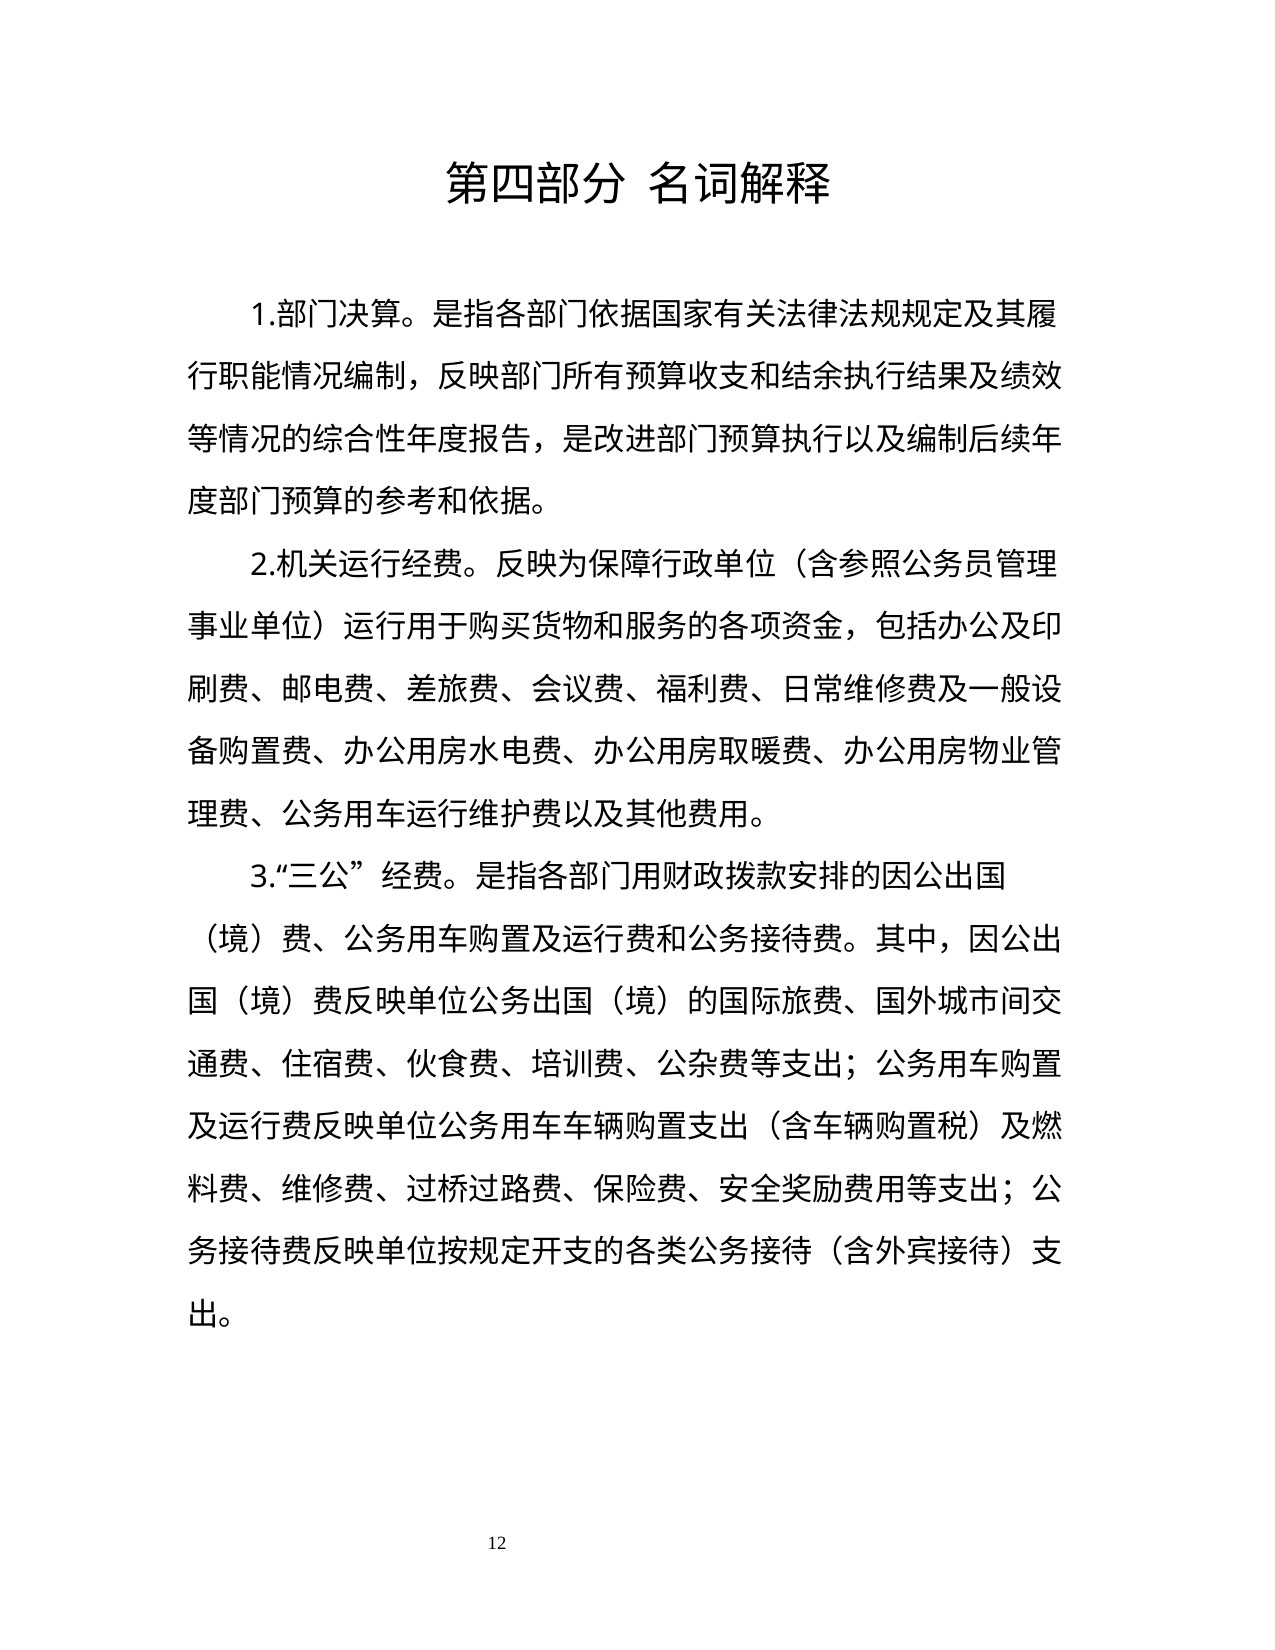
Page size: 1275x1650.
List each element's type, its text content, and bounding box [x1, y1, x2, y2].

subtitle 第四部分 名词解释 [187, 150, 1087, 212]
text 3.“三公”经费。是指各部门用财政拨款安排的因公出国（境）费、公务用车购置及运行费和公务接待费。其中，因公出国（境）费反映单位公务出国（境）的国际旅费、国外城市间交通费、住宿费、伙食费、培训费、公杂费等支出；公务用车购置及运行费反映单位公务用车车辆购置支出（含车辆购置税）及燃料费、维修费、过桥过路费、保险费、安全奖励费用等支出；公务接待费反映单位按规定开支的各类公务接待（含外宾接待）支出。 [187, 837, 1087, 1337]
text 2.机关运行经费。反映为保障行政单位（含参照公务员管理事业单位）运行用于购买货物和服务的各项资金，包括办公及印刷费、邮电费、差旅费、会议费、福利费、日常维修费及一般设备购置费、办公用房水电费、办公用房取暖费、办公用房物业管理费、公务用车运行维护费以及其他费用。 [187, 525, 1087, 837]
text 1.部门决算。是指各部门依据国家有关法律法规规定及其履行职能情况编制，反映部门所有预算收支和结余执行结果及绩效等情况的综合性年度报告，是改进部门预算执行以及编制后续年度部门预算的参考和依据。 [187, 275, 1087, 525]
